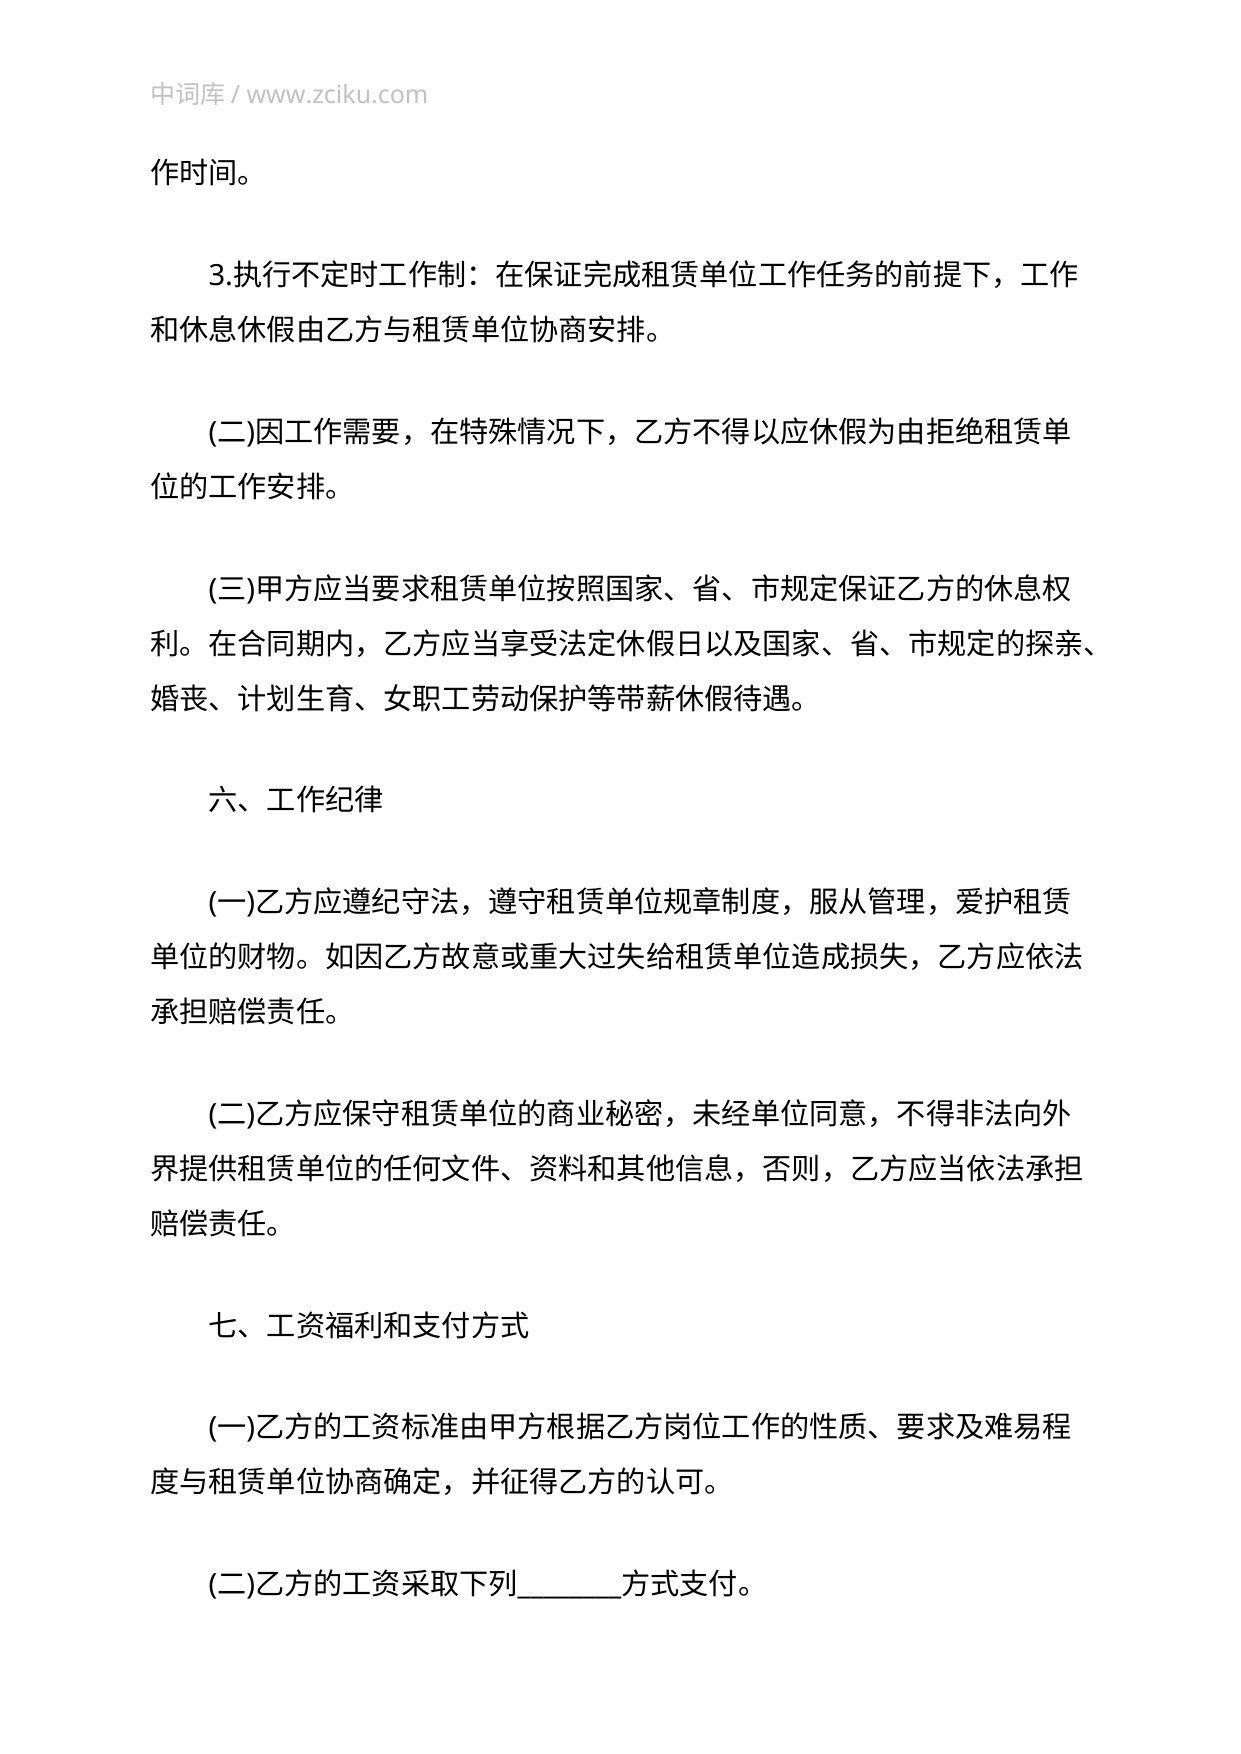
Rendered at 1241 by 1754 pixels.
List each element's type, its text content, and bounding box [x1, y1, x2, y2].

text (二)乙方应保守租赁单位的商业秘密，未经单位同意，不得非法向外界提供租赁单位的任何文件、资料和其他信息，否则，乙方应当依法承担赔偿责任。 [150, 1090, 1090, 1243]
text (二)乙方的工资采取下列________方式支付。 [150, 1561, 1090, 1603]
text (一)乙方的工资标准由甲方根据乙方岗位工作的性质、要求及难易程度与租赁单位协商确定，并征得乙方的认可。 [150, 1404, 1090, 1501]
text (一)乙方应遵纪守法，遵守租赁单位规章制度，服从管理，爱护租赁单位的财物。如因乙方故意或重大过失给租赁单位造成损失，乙方应依法承担赔偿责任。 [150, 879, 1090, 1031]
text (二)因工作需要，在特殊情况下，乙方不得以应休假为由拒绝租赁单位的工作安排。 [150, 408, 1090, 506]
text (三)甲方应当要求租赁单位按照国家、省、市规定保证乙方的休息权利。在合同期内，乙方应当享受法定休假日以及国家、省、市规定的探亲、婚丧、计划生育、女职工劳动保护等带薪休假待遇。 [150, 565, 1090, 717]
text 3.执行不定时工作制：在保证完成租赁单位工作任务的前提下，工作和休息休假由乙方与租赁单位协商安排。 [150, 252, 1090, 349]
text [150, 150, 1090, 192]
text 六、工作纪律 [150, 777, 1090, 819]
text 七、工资福利和支付方式 [150, 1302, 1090, 1344]
